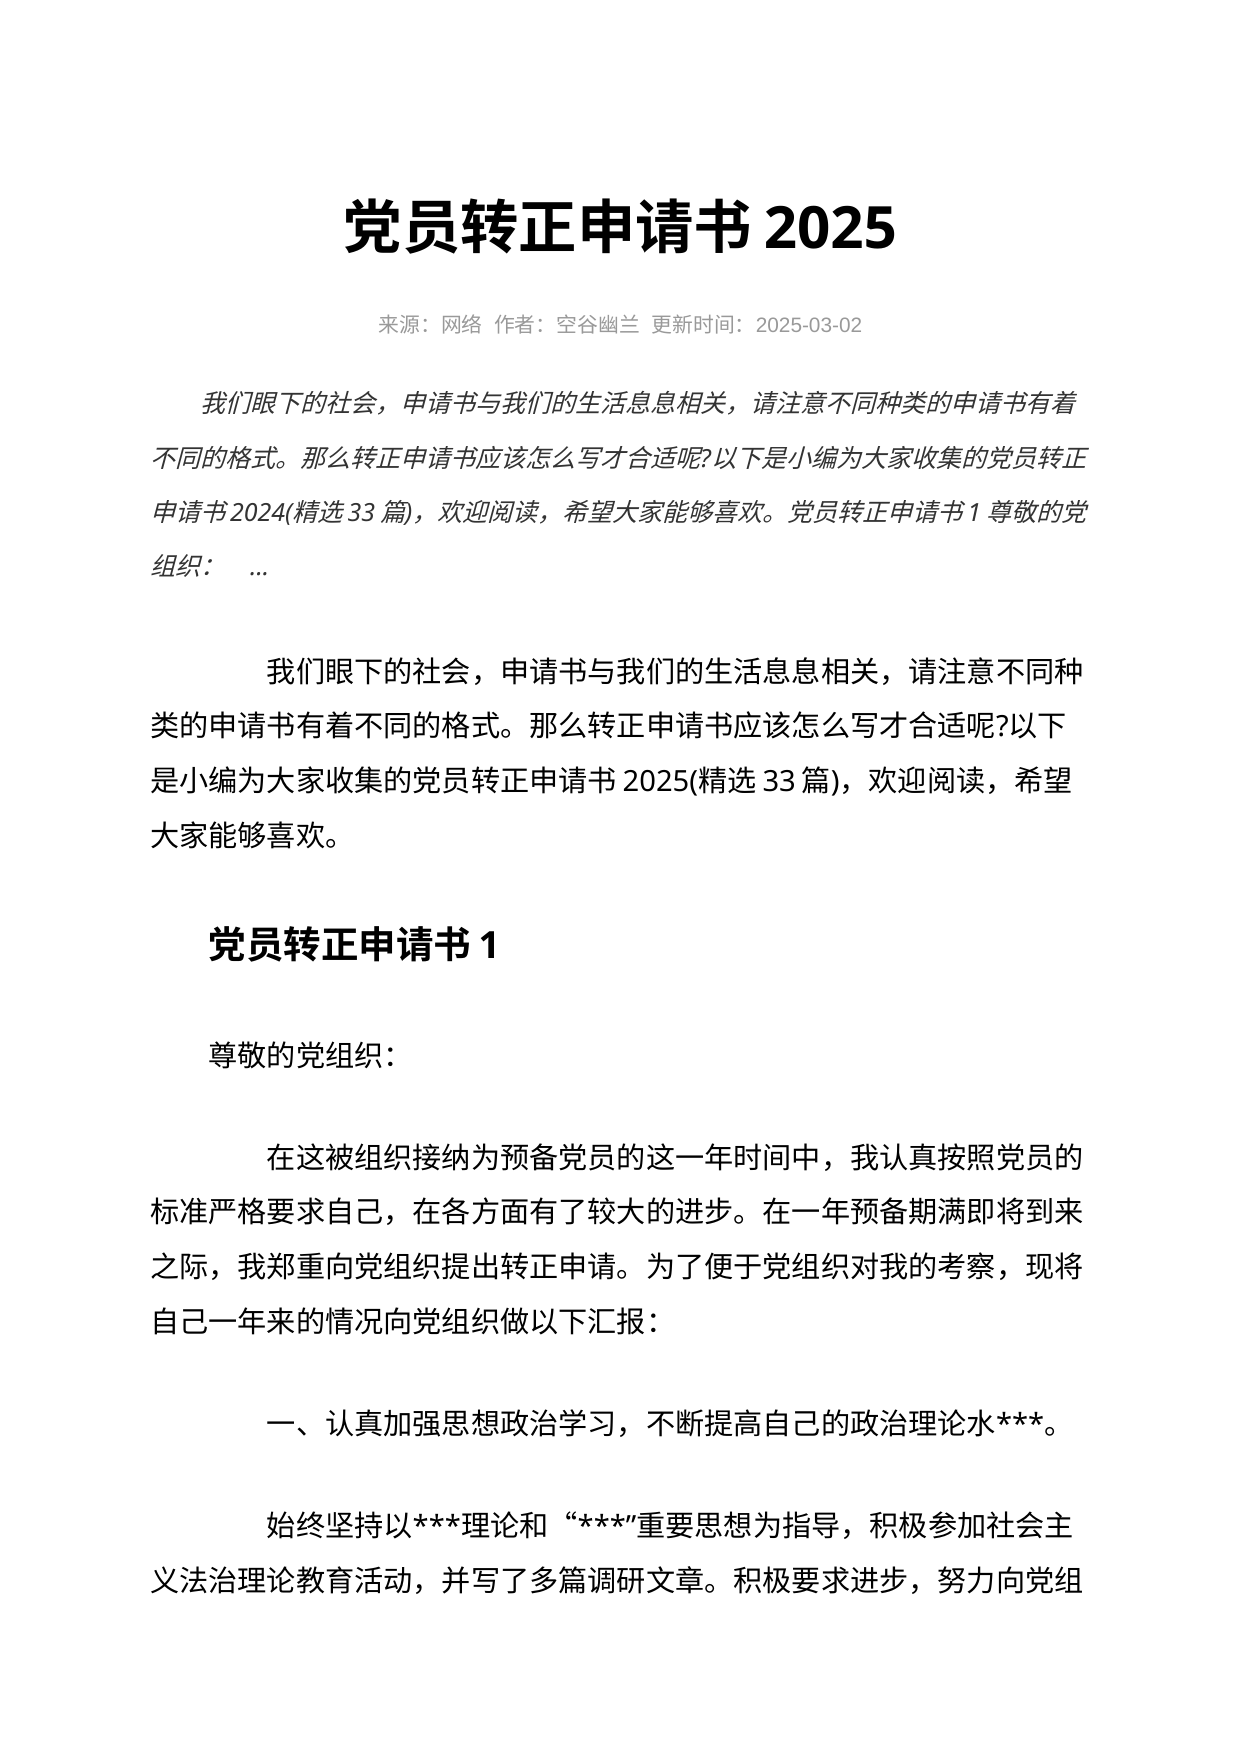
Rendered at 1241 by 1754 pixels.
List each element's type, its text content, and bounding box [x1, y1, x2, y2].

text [150, 1503, 1090, 1600]
text 尊敬的党组织： [150, 1032, 1090, 1075]
text 在这被组织接纳为预备党员的这一年时间中，我认真按照党员的标准严格要求自己，在各方面有了较大的进步。在一年预备期满即将到来之际，我郑重向党组织提出转正申请。为了便于党组织对我的考察，现将自己一年来的情况向党组织做以下汇报： [150, 1134, 1090, 1341]
text 一、认真加强思想政治学习，不断提高自己的政治理论水***。 [150, 1401, 1090, 1443]
text 我们眼下的社会，申请书与我们的生活息息相关，请注意不同种类的申请书有着不同的格式。那么转正申请书应该怎么写才合适呢?以下是小编为大家收集的党员转正申请书2025(精选33篇)，欢迎阅读，希望大家能够喜欢。 [150, 648, 1090, 855]
text 来源：网络 作者：空谷幽兰 更新时间：2025-03-02 [150, 313, 1090, 337]
subtitle 党员转正申请书2025 [150, 181, 1090, 266]
text 党员转正申请书1 [150, 915, 1090, 969]
text 我们眼下的社会，申请书与我们的生活息息相关，请注意不同种类的申请书有着不同的格式。那么转正申请书应该怎么写才合适呢?以下是小编为大家收集的党员转正申请书2024(精选33篇)，欢迎阅读，希望大家能够喜欢。党员转正申请书1尊敬的党组织： ... [150, 384, 1090, 583]
